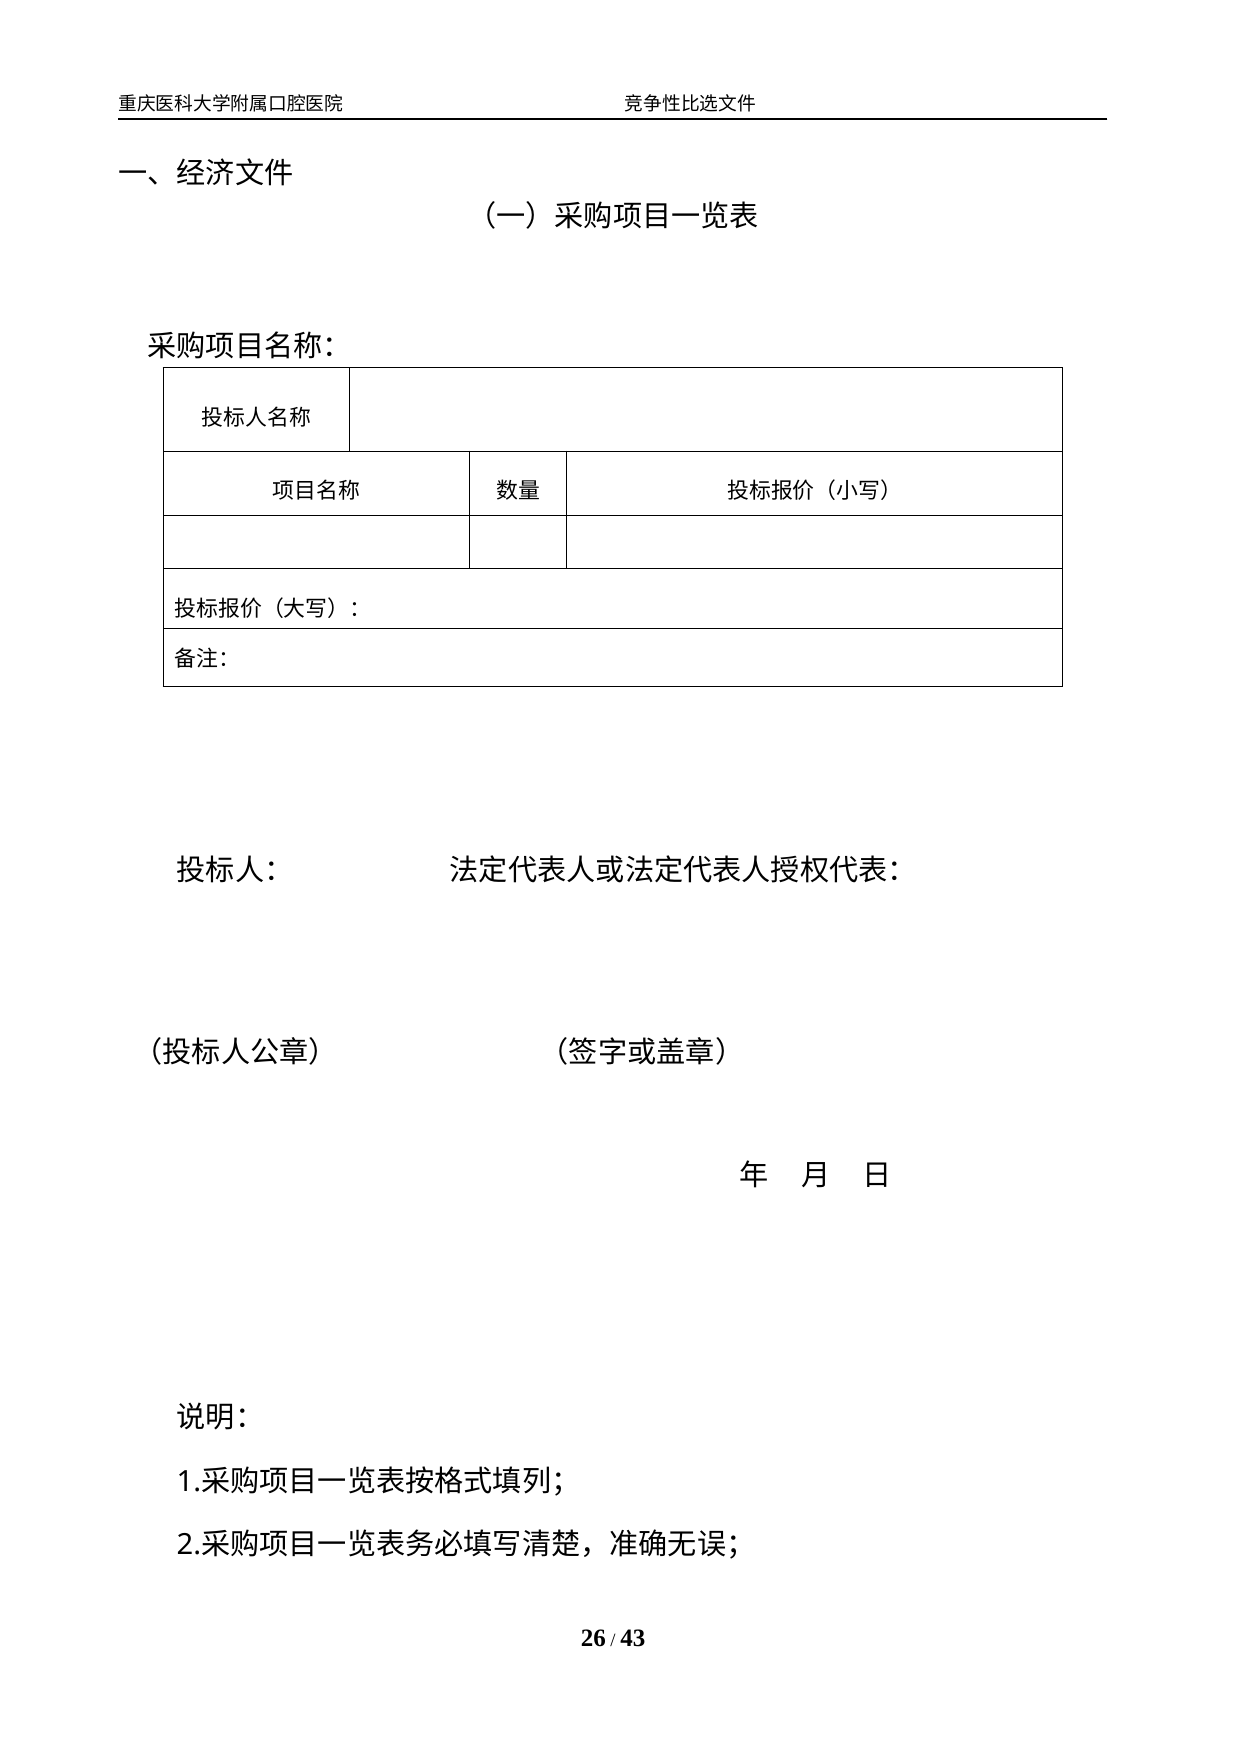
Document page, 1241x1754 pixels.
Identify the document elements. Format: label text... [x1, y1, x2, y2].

table_cell 备注： [164, 629, 1062, 686]
text 年 月 日 [118, 1152, 1107, 1194]
table_cell 投标报价（大写）： [164, 569, 1062, 628]
table_cell 投标报价（小写） [567, 452, 1062, 515]
table_header [350, 368, 1062, 451]
text 说明： [118, 1394, 1107, 1436]
text 投标人： 法定代表人或法定代表人授权代表： [118, 846, 1107, 889]
text （投标人公章） （签字或盖章） [118, 1029, 1107, 1071]
text （一）采购项目一览表 [118, 192, 1107, 234]
text 2.采购项目一览表务必填写清楚，准确无误； [118, 1521, 1107, 1563]
subtitle 一、经济文件 [118, 150, 1107, 192]
table_cell [164, 516, 469, 568]
text 1.采购项目一览表按格式填列； [118, 1457, 1107, 1499]
table_cell 数量 [470, 452, 566, 515]
text 采购项目名称： [118, 315, 1107, 367]
table_cell 项目名称 [164, 452, 469, 515]
table_cell [470, 516, 566, 568]
table_cell [567, 516, 1062, 568]
table_header 投标人名称 [164, 368, 349, 451]
